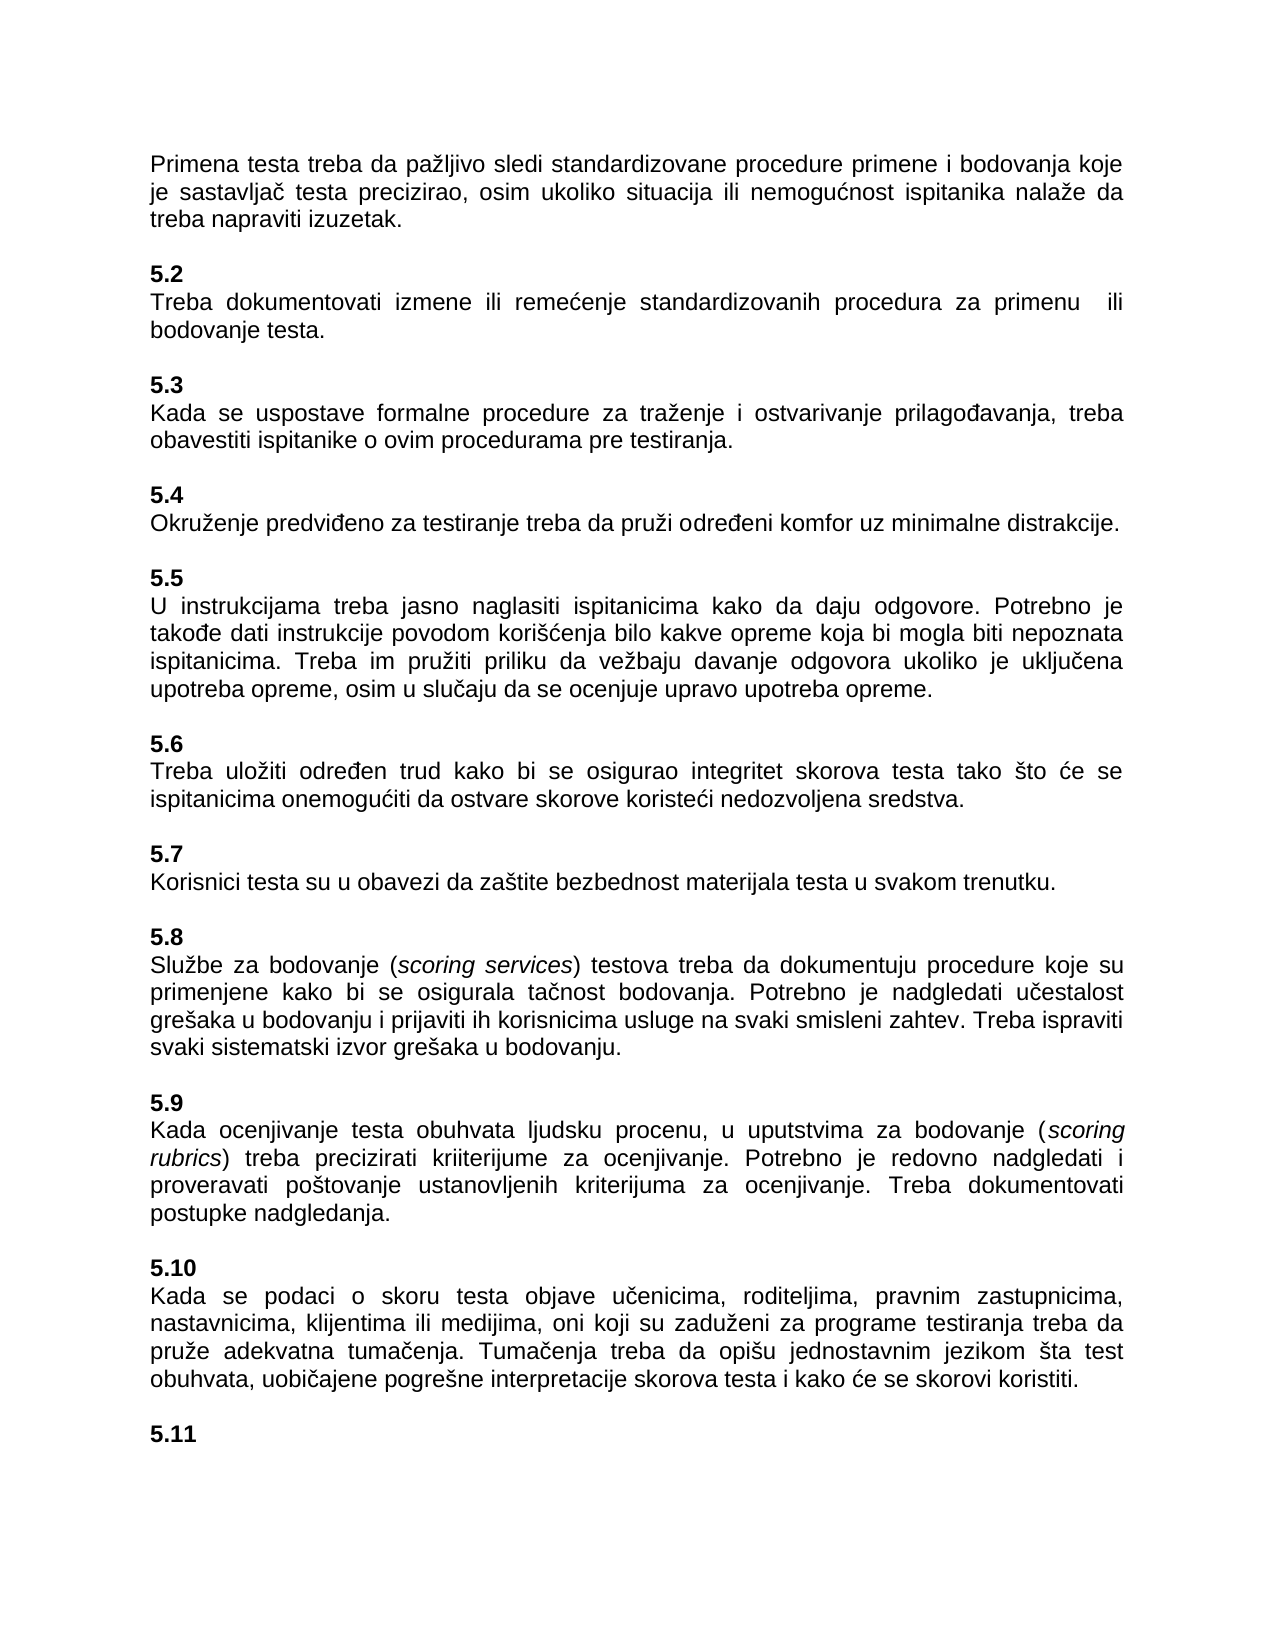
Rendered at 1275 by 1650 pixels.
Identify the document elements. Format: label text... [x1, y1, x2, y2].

text Treba uložiti određen trud kako bi se osigurao integritet skorova testa tako što će se ispitanicima onemogućiti da ostvare skorove koristeći nedozvoljena sredstva. [150, 757, 1125, 812]
text Kada se podaci o skoru testa objave učenicima, roditeljima, pravnim zastupnicima, nastavnicima, klijentima ili medijima, oni koji su zaduženi za programe testiranja treba da pruže adekvatna tumačenja. Tumačenja treba da opišu jednostavnim jezikom šta test obuhvata, uobičajene pogrešne interpretacije skorova testa i kako će se skorovi koristiti. [150, 1282, 1125, 1392]
text 5.10 [150, 1254, 1125, 1282]
text 5.7 [150, 840, 1125, 868]
text 5.4 [150, 481, 1125, 509]
text Korisnici testa su u obavezi da zaštite bezbednost materijala testa u svakom trenutku. [150, 868, 1125, 895]
text Okruženje predviđeno za testiranje treba da pruži određeni komfor uz minimalne distrakcije. [150, 509, 1125, 536]
text 5.6 [150, 730, 1125, 757]
text Treba dokumentovati izmene ili remećenje standardizovanih procedura za primenu ili bodovanje testa. [150, 288, 1125, 343]
text U instrukcijama treba jasno naglasiti ispitanicima kako da daju odgovore. Potrebno je takođe dati instrukcije povodom korišćenja bilo kakve opreme koja bi mogla biti nepoznata ispitanicima. Treba im pružiti priliku da vežbaju davanje odgovora ukoliko je uključena upotreba opreme, osim u slučaju da se ocenjuje upravo upotreba opreme. [150, 592, 1125, 702]
text Službe za bodovanje (scoring services) testova treba da dokumentuju procedure koje su primenjene kako bi se osigurala tačnost bodovanja. Potrebno je nadgledati učestalost grešaka u bodovanju i prijaviti ih korisnicima usluge na svaki smisleni zahtev. Treba ispraviti svaki sistematski izvor grešaka u bodovanju. [150, 951, 1125, 1061]
text 5.8 [150, 923, 1125, 951]
text Kada ocenjivanje testa obuhvata ljudsku procenu, u uputstvima za bodovanje (scoring rubrics) treba precizirati kriiterijume za ocenjivanje. Potrebno je redovno nadgledati i proveravati poštovanje ustanovljenih kriterijuma za ocenjivanje. Treba dokumentovati postupke nadgledanja. [150, 1116, 1125, 1227]
text 5.5 [150, 564, 1125, 592]
text 5.3 [150, 371, 1125, 398]
text Primena testa treba da pažljivo sledi standardizovane procedure primene i bodovanja koje je sastavljač testa precizirao, osim ukoliko situacija ili nemogućnost ispitanika nalaže da treba napraviti izuzetak. [150, 150, 1125, 233]
text 5.2 [150, 260, 1125, 288]
text Kada se uspostave formalne procedure za traženje i ostvarivanje prilagođavanja, treba obavestiti ispitanike o ovim procedurama pre testiranja. [150, 398, 1125, 454]
text 5.9 [150, 1088, 1125, 1116]
text 5.11 [150, 1420, 1125, 1447]
